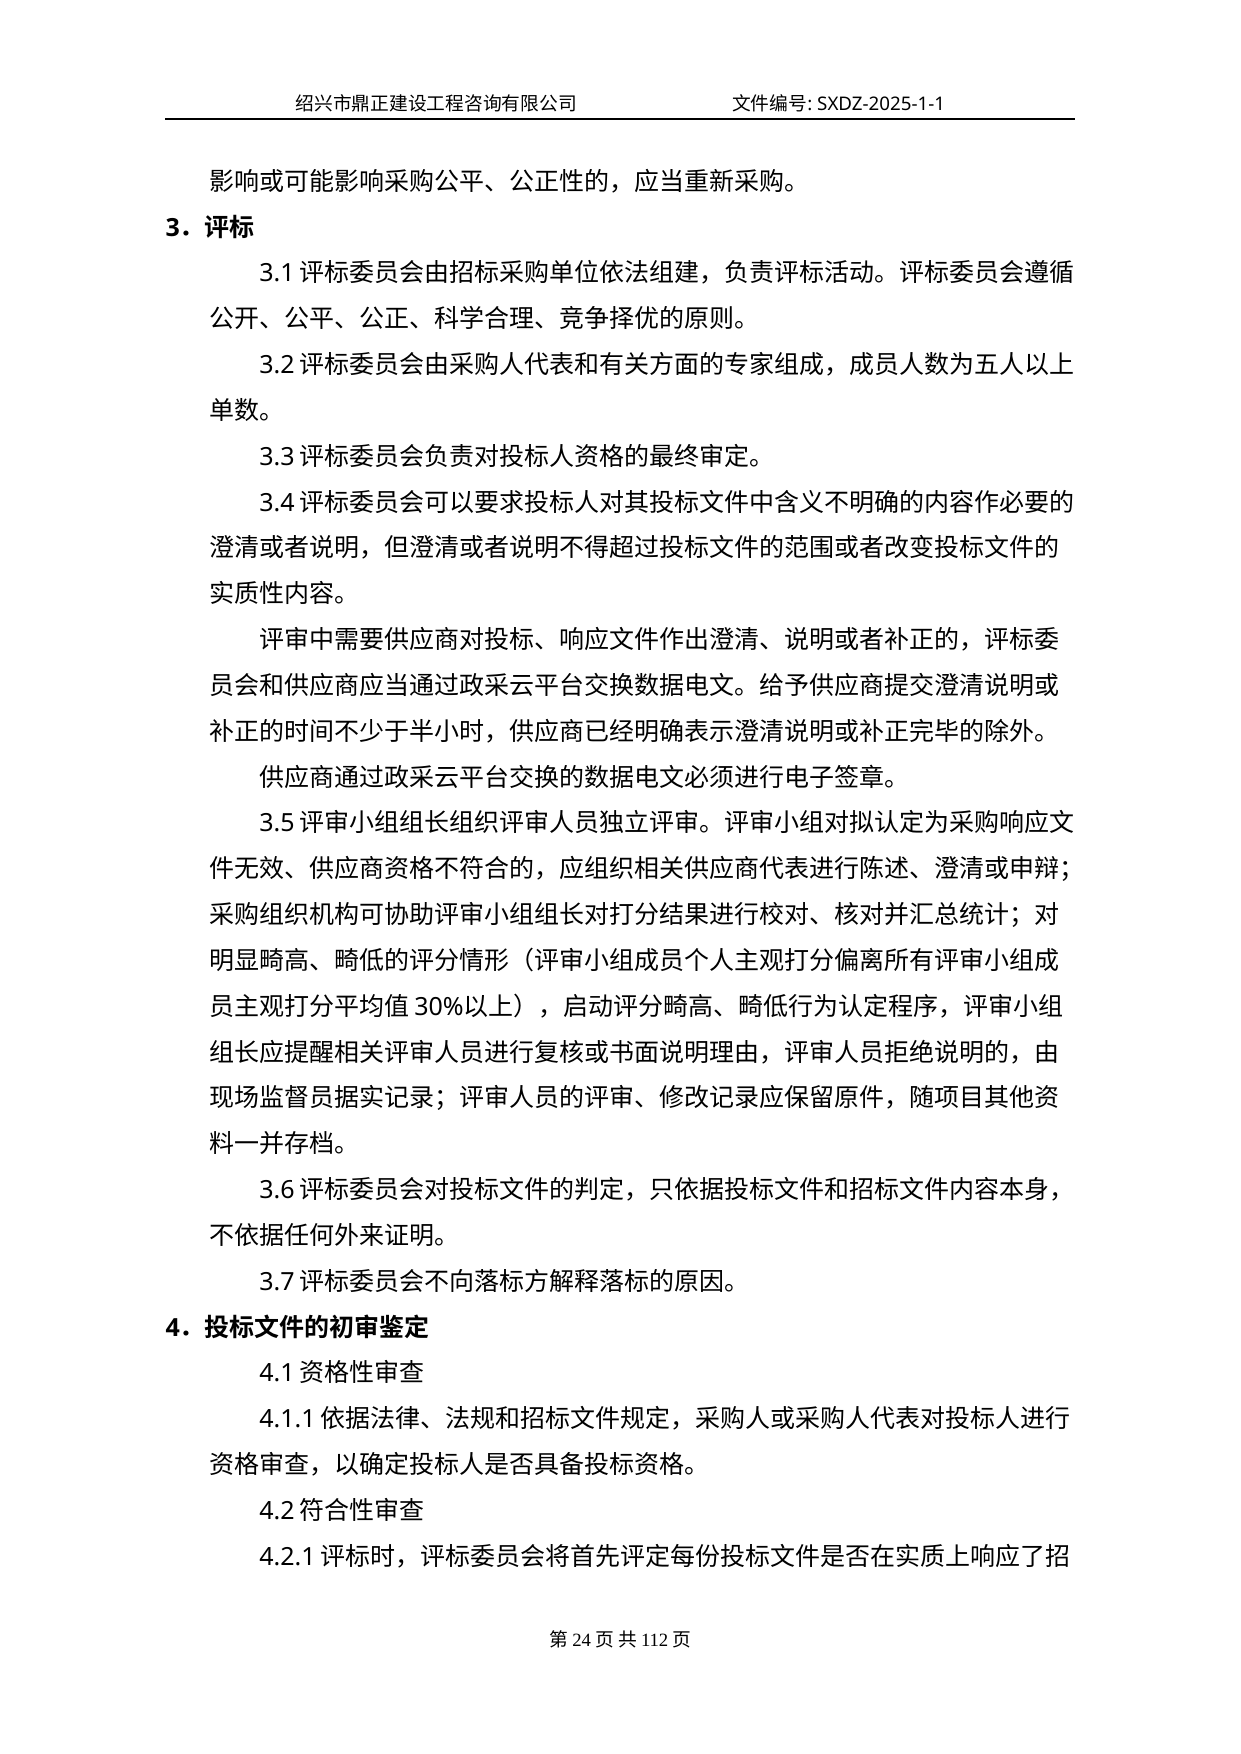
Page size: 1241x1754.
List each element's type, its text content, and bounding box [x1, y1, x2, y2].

text 评审中需要供应商对投标、响应文件作出澄清、说明或者补正的，评标委员会和供应商应当通过政采云平台交换数据电文。给予供应商提交澄清说明或补正的时间不少于半小时，供应商已经明确表示澄清说明或补正完毕的除外。 [209, 612, 1075, 749]
text 3.6评标委员会对投标文件的判定，只依据投标文件和招标文件内容本身，不依据任何外来证明。 [209, 1162, 1075, 1253]
text 3.1评标委员会由招标采购单位依法组建，负责评标活动。评标委员会遵循公开、公平、公正、科学合理、竞争择优的原则。 [209, 245, 1075, 337]
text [209, 1528, 1075, 1574]
text 3.7评标委员会不向落标方解释落标的原因。 [209, 1253, 1075, 1299]
text 4.2符合性审查 [209, 1483, 1075, 1528]
text 4.1.1依据法律、法规和招标文件规定，采购人或采购人代表对投标人进行资格审查，以确定投标人是否具备投标资格。 [209, 1391, 1075, 1483]
text 3.3评标委员会负责对投标人资格的最终审定。 [209, 428, 1075, 474]
text 供应商通过政采云平台交换的数据电文必须进行电子签章。 [209, 749, 1075, 795]
text 3．评标 [165, 199, 1075, 245]
text 3.2评标委员会由采购人代表和有关方面的专家组成，成员人数为五人以上单数。 [209, 337, 1075, 428]
text 3.5评审小组组长组织评审人员独立评审。评审小组对拟认定为采购响应文件无效、供应商资格不符合的，应组织相关供应商代表进行陈述、澄清或申辩；采购组织机构可协助评审小组组长对打分结果进行校对、核对并汇总统计；对明显畸高、畸低的评分情形（评审小组成员个人主观打分偏离所有评审小组成员主观打分平均值30%以上），启动评分畸高、畸低行为认定程序，评审小组组长应提醒相关评审人员进行复核或书面说明理由，评审人员拒绝说明的，由现场监督员据实记录；评审人员的评审、修改记录应保留原件，随项目其他资料一并存档。 [209, 795, 1075, 1162]
text 4.1资格性审查 [209, 1345, 1075, 1391]
text 4．投标文件的初审鉴定 [165, 1299, 1075, 1345]
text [209, 153, 1075, 199]
text 3.4评标委员会可以要求投标人对其投标文件中含义不明确的内容作必要的澄清或者说明，但澄清或者说明不得超过投标文件的范围或者改变投标文件的实质性内容。 [209, 474, 1075, 612]
